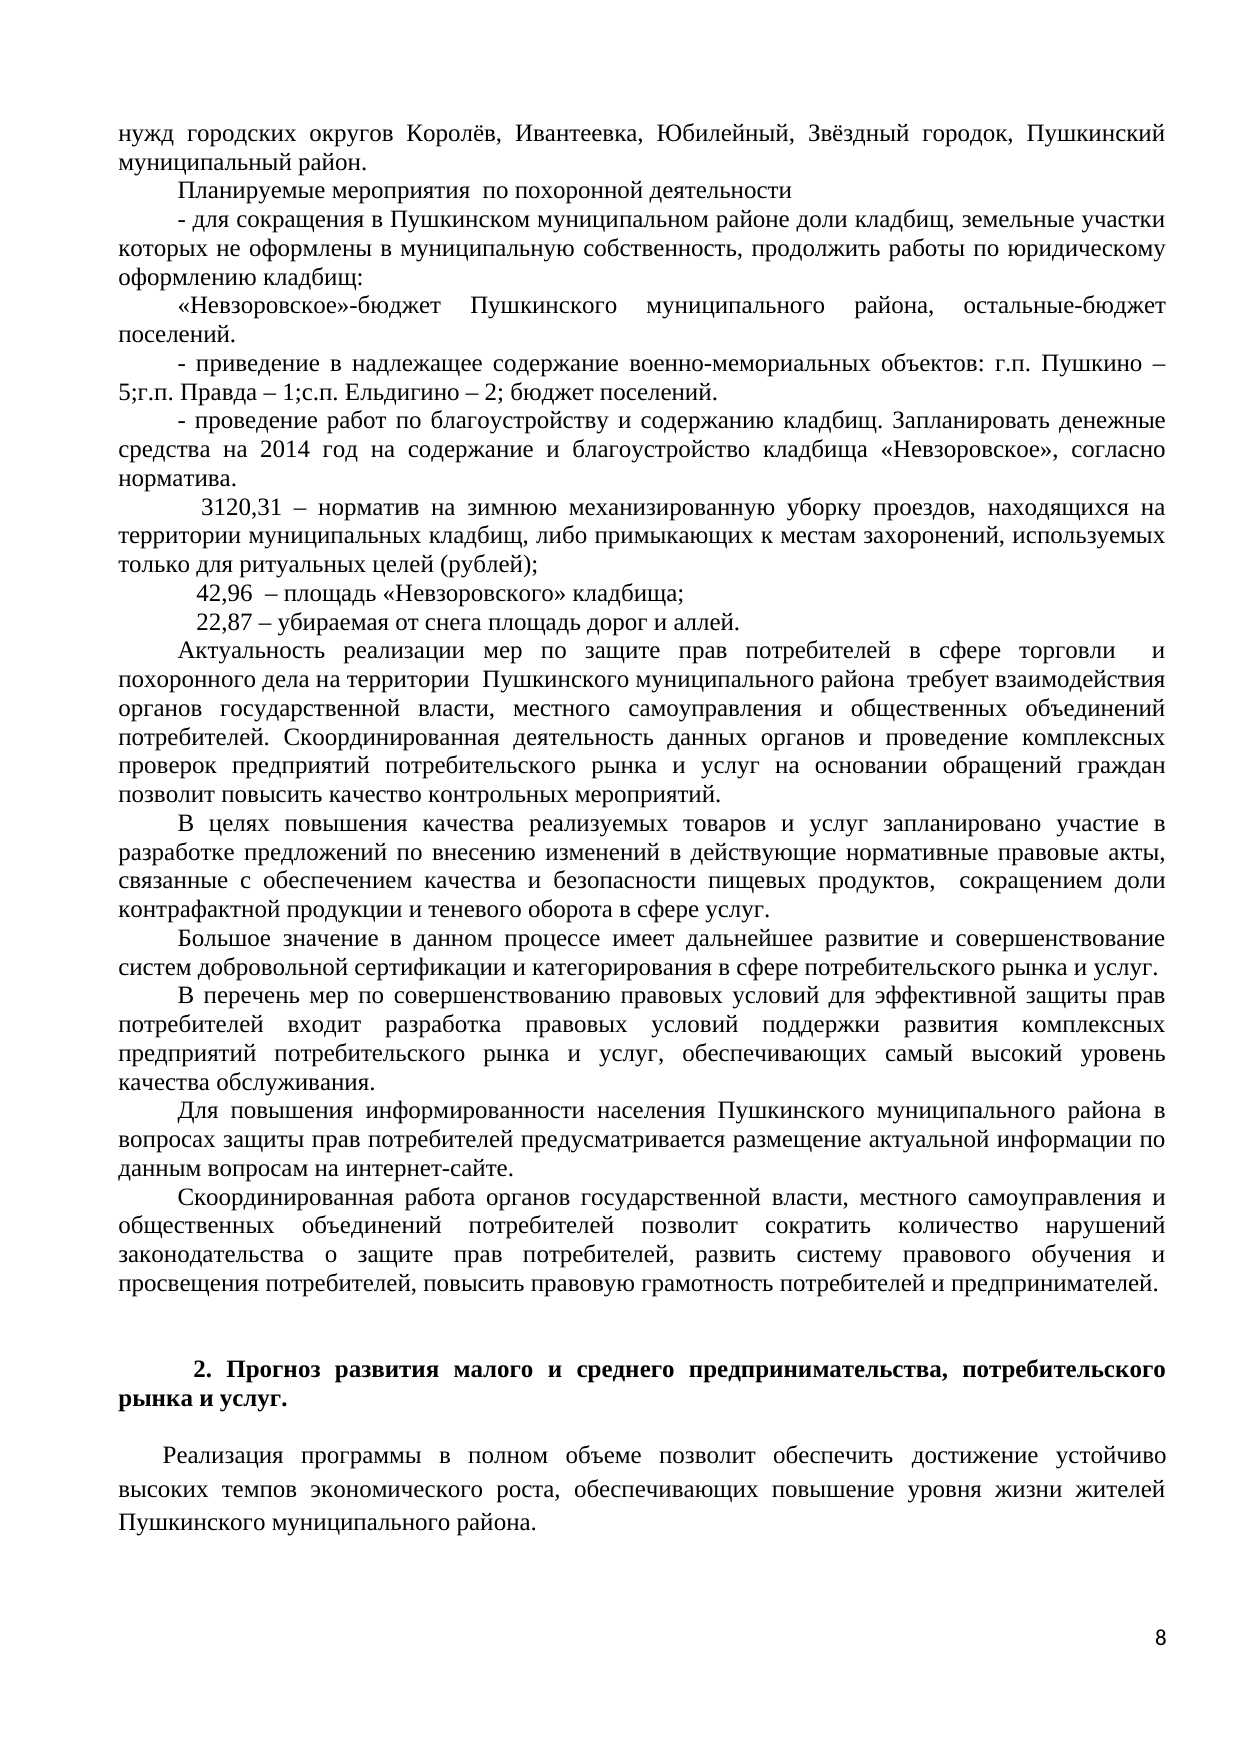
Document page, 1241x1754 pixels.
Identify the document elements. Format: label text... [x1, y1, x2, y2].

text Большое значение в данном процессе имеет дальнейшее развитие и совершенствование систем добровольной сертификации и категорирования в сфере потребительского рынка и услуг. [118, 923, 1166, 981]
text 3120,31 – норматив на зимнюю механизированную уборку проездов, находящихся на территории муниципальных кладбищ, либо примыкающих к местам захоронений, используемых только для ритуальных целей (рублей); [118, 492, 1166, 578]
text Реализация программы в полном объеме позволит обеспечить достижение устойчиво высоких темпов экономического роста, обеспечивающих повышение уровня жизни жителей Пушкинского муниципального района. [118, 1441, 1166, 1535]
text В целях повышения качества реализуемых товаров и услуг запланировано участие в разработке предложений по внесению изменений в действующие нормативные правовые акты, связанные с обеспечением качества и безопасности пищевых продуктов, сокращением доли контрафактной продукции и теневого оборота в сфере услуг. [118, 808, 1166, 923]
text 2. Прогноз развития малого и среднего предпринимательства, потребительского рынка и услуг. [118, 1354, 1166, 1412]
text Скоординированная работа органов государственной власти, местного самоуправления и общественных объединений потребителей позволит сократить количество нарушений законодательства о защите прав потребителей, развить систему правового обучения и просвещения потребителей, повысить правовую грамотность потребителей и предпринимателей. [118, 1182, 1166, 1297]
text Актуальность реализации мер по защите прав потребителей в сфере торговли и похоронного дела на территории Пушкинского муниципального района требует взаимодействия органов государственной власти, местного самоуправления и общественных объединений потребителей. Скоординированная деятельность данных органов и проведение комплексных проверок предприятий потребительского рынка и услуг на основании обращений граждан позволит повысить качество контрольных мероприятий. [118, 636, 1166, 808]
text - проведение работ по благоустройству и содержанию кладбищ. Запланировать денежные средства на 2014 год на содержание и благоустройство кладбища «Невзоровское», согласно норматива. [118, 406, 1166, 492]
text 22,87 – убираемая от снега площадь дорог и аллей. [118, 607, 1166, 636]
text - для сокращения в Пушкинском муниципальном районе доли кладбищ, земельные участки которых не оформлены в муниципальную собственность, продолжить работы по юридическому оформлению кладбищ: [118, 204, 1166, 291]
text - приведение в надлежащее содержание военно-мемориальных объектов: г.п. Пушкино – 5;г.п. Правда – 1;с.п. Ельдигино – 2; бюджет поселений. [118, 348, 1166, 406]
text В перечень мер по совершенствованию правовых условий для эффективной защиты прав потребителей входит разработка правовых условий поддержки развития комплексных предприятий потребительского рынка и услуг, обеспечивающих самый высокий уровень качества обслуживания. [118, 981, 1166, 1096]
text 42,96 – площадь «Невзоровского» кладбища; [118, 578, 1166, 607]
text «Невзоровское»-бюджет Пушкинского муниципального района, остальные-бюджет поселений. [118, 291, 1166, 348]
text Планируемые мероприятия по похоронной деятельности [118, 176, 1166, 204]
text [118, 118, 1166, 176]
text Для повышения информированности населения Пушкинского муниципального района в вопросах защиты прав потребителей предусматривается размещение актуальной информации по данным вопросам на интернет-сайте. [118, 1096, 1166, 1182]
